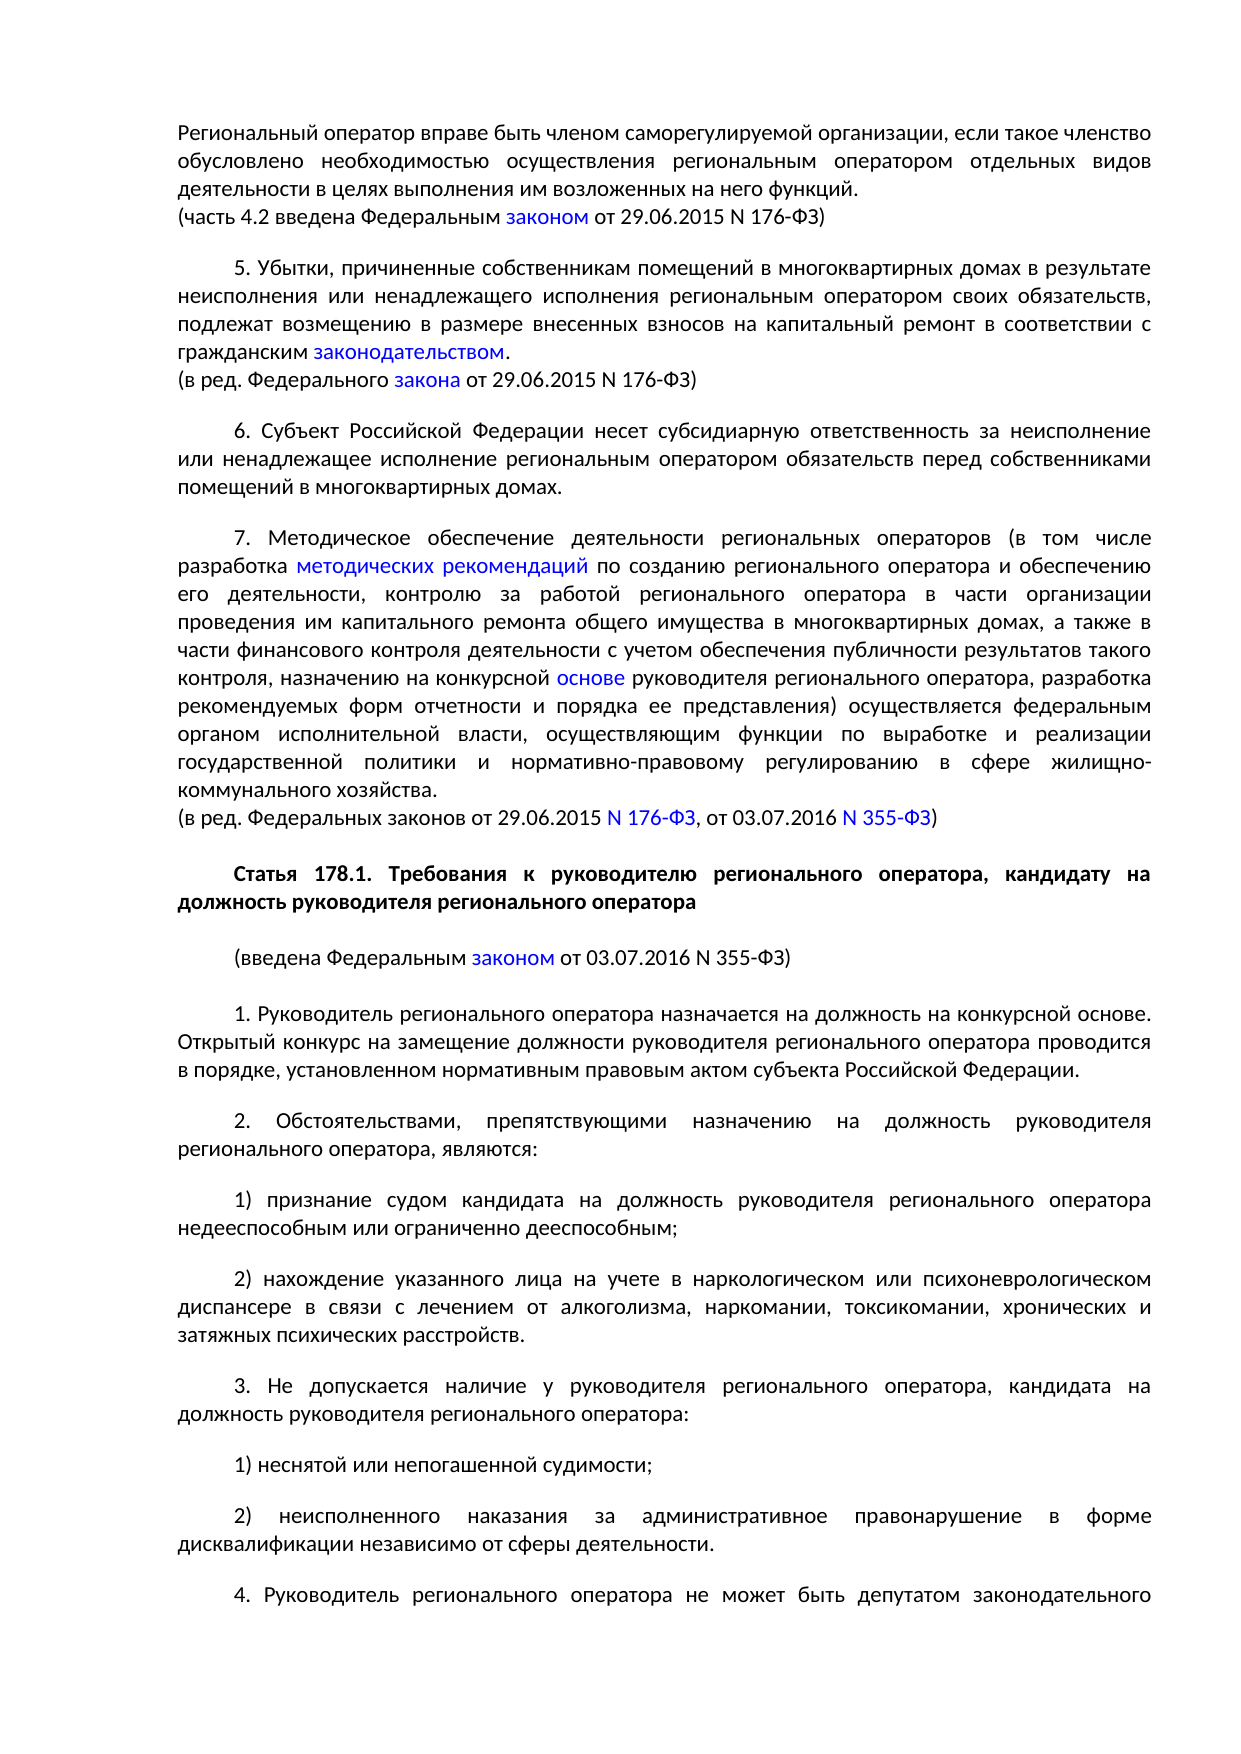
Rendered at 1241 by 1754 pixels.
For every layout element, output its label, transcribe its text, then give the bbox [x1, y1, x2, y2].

text 1) неснятой или непогашенной судимости; [177, 1450, 1152, 1478]
text 2. Обстоятельствами, препятствующими назначению на должность руководителя регионального оператора, являются: [177, 1106, 1152, 1162]
text 6. Субъект Российской Федерации несет субсидиарную ответственность за неисполнение или ненадлежащее исполнение региональным оператором обязательств перед собственниками помещений в многоквартирных домах. [177, 416, 1152, 500]
text 7. Методическое обеспечение деятельности региональных операторов (в том числе разработка методических рекомендаций по созданию регионального оператора и обеспечению его деятельности, контролю за работой регионального оператора в части организации проведения им капитального ремонта общего имущества в многоквартирных домах, а также в части финансового контроля деятельности с учетом обеспечения публичности результатов такого контроля, назначению на конкурсной основе руководителя регионального оператора, разработка рекомендуемых форм отчетности и порядка ее представления) осуществляется федеральным органом исполнительной власти, осуществляющим функции по выработке и реализации государственной политики и нормативно-правовому регулированию в сфере жилищно-коммунального хозяйства. [177, 523, 1152, 803]
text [177, 118, 1152, 202]
text 5. Убытки, причиненные собственникам помещений в многоквартирных домах в результате неисполнения или ненадлежащего исполнения региональным оператором своих обязательств, подлежат возмещению в размере внесенных взносов на капитальный ремонт в соответствии с гражданским законодательством. [177, 253, 1152, 365]
title Статья 178.1. Требования к руководителю регионального оператора, кандидату на должность руководителя регионального оператора [177, 859, 1152, 915]
text (в ред. Федерального закона от 29.06.2015 N 176-ФЗ) [177, 365, 1152, 393]
text (в ред. Федеральных законов от 29.06.2015 N 176-ФЗ, от 03.07.2016 N 355-ФЗ) [177, 803, 1152, 831]
text 3. Не допускается наличие у руководителя регионального оператора, кандидата на должность руководителя регионального оператора: [177, 1371, 1152, 1427]
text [177, 1580, 1152, 1608]
text 2) нахождение указанного лица на учете в наркологическом или психоневрологическом диспансере в связи с лечением от алкоголизма, наркомании, токсикомании, хронических и затяжных психических расстройств. [177, 1264, 1152, 1348]
text (часть 4.2 введена Федеральным законом от 29.06.2015 N 176-ФЗ) [177, 202, 1152, 230]
text 1) признание судом кандидата на должность руководителя регионального оператора недееспособным или ограниченно дееспособным; [177, 1185, 1152, 1241]
text 2) неисполненного наказания за административное правонарушение в форме дисквалификации независимо от сферы деятельности. [177, 1501, 1152, 1557]
text (введена Федеральным законом от 03.07.2016 N 355-ФЗ) [177, 943, 1152, 971]
text 1. Руководитель регионального оператора назначается на должность на конкурсной основе. Открытый конкурс на замещение должности руководителя регионального оператора проводится в порядке, установленном нормативным правовым актом субъекта Российской Федерации. [177, 999, 1152, 1083]
